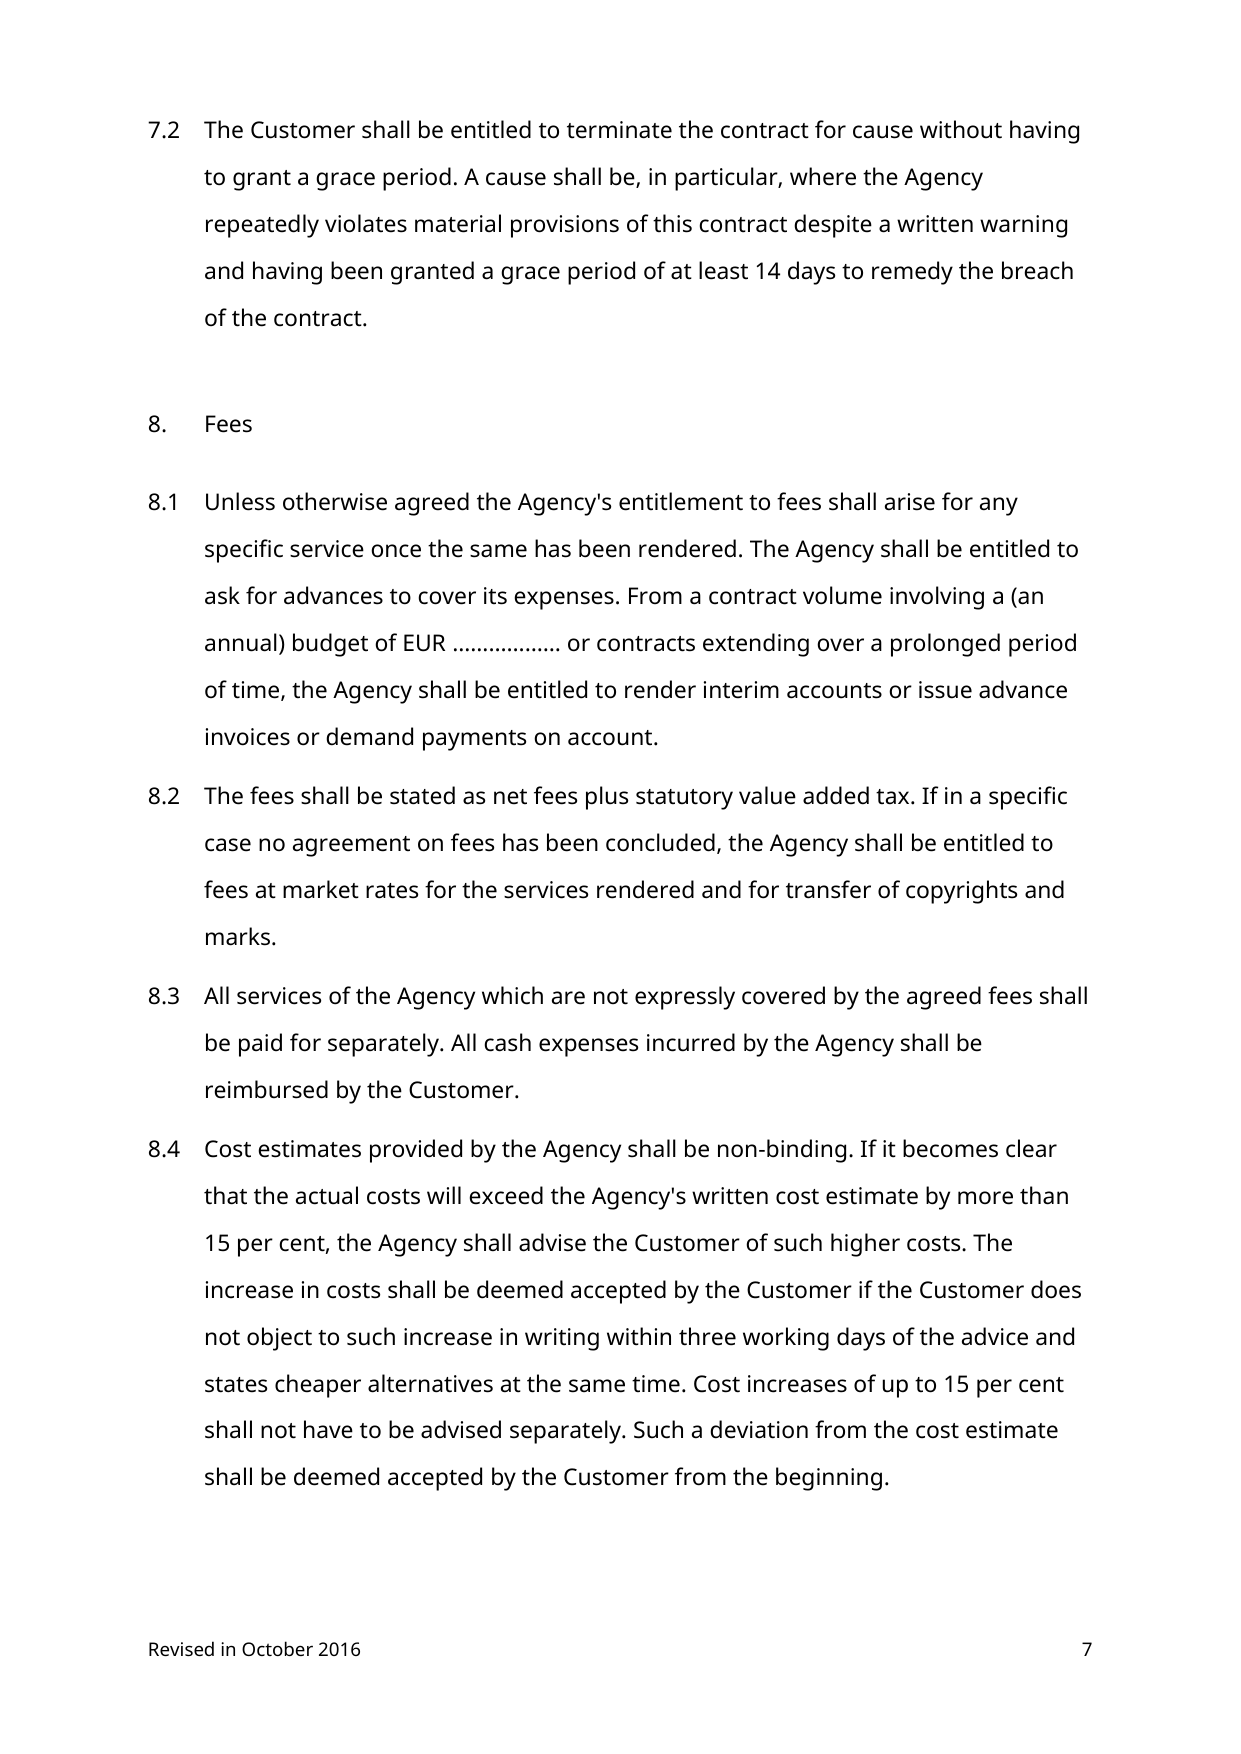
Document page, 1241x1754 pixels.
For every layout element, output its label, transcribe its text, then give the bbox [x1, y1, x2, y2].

text 8.1 Unless otherwise agreed the Agency's entitlement to fees shall arise for any specific service once the same has been rendered. The Agency shall be entitled to ask for advances to cover its expenses. From a contract volume involving a (an annual) budget of EUR ……………… or contracts extending over a prolonged period of time, the Agency shall be entitled to render interim accounts or issue advance invoices or demand payments on account. [148, 486, 1092, 752]
text 8.2 The fees shall be stated as net fees plus statutory value added tax. If in a specific case no agreement on fees has been concluded, the Agency shall be entitled to fees at market rates for the services rendered and for transfer of copyrights and marks. [148, 780, 1092, 952]
text 8.3 All services of the Agency which are not expressly covered by the agreed fees shall be paid for separately. All cash expenses incurred by the Agency shall be reimbursed by the Customer. [148, 980, 1092, 1105]
text 7.2 The Customer shall be entitled to terminate the contract for cause without having to grant a grace period. A cause shall be, in particular, where the Agency repeatedly violates material provisions of this contract despite a written warning and having been granted a grace period of at least 14 days to remedy the breach of the contract. [148, 114, 1092, 333]
text 8. Fees [148, 408, 1092, 439]
text 8.4 Cost estimates provided by the Agency shall be non-binding. If it becomes clear that the actual costs will exceed the Agency's written cost estimate by more than 15 per cent, the Agency shall advise the Customer of such higher costs. The increase in costs shall be deemed accepted by the Customer if the Customer does not object to such increase in writing within three working days of the advice and states cheaper alternatives at the same time. Cost increases of up to 15 per cent shall not have to be advised separately. Such a deviation from the cost estimate shall be deemed accepted by the Customer from the beginning. [148, 1133, 1092, 1492]
